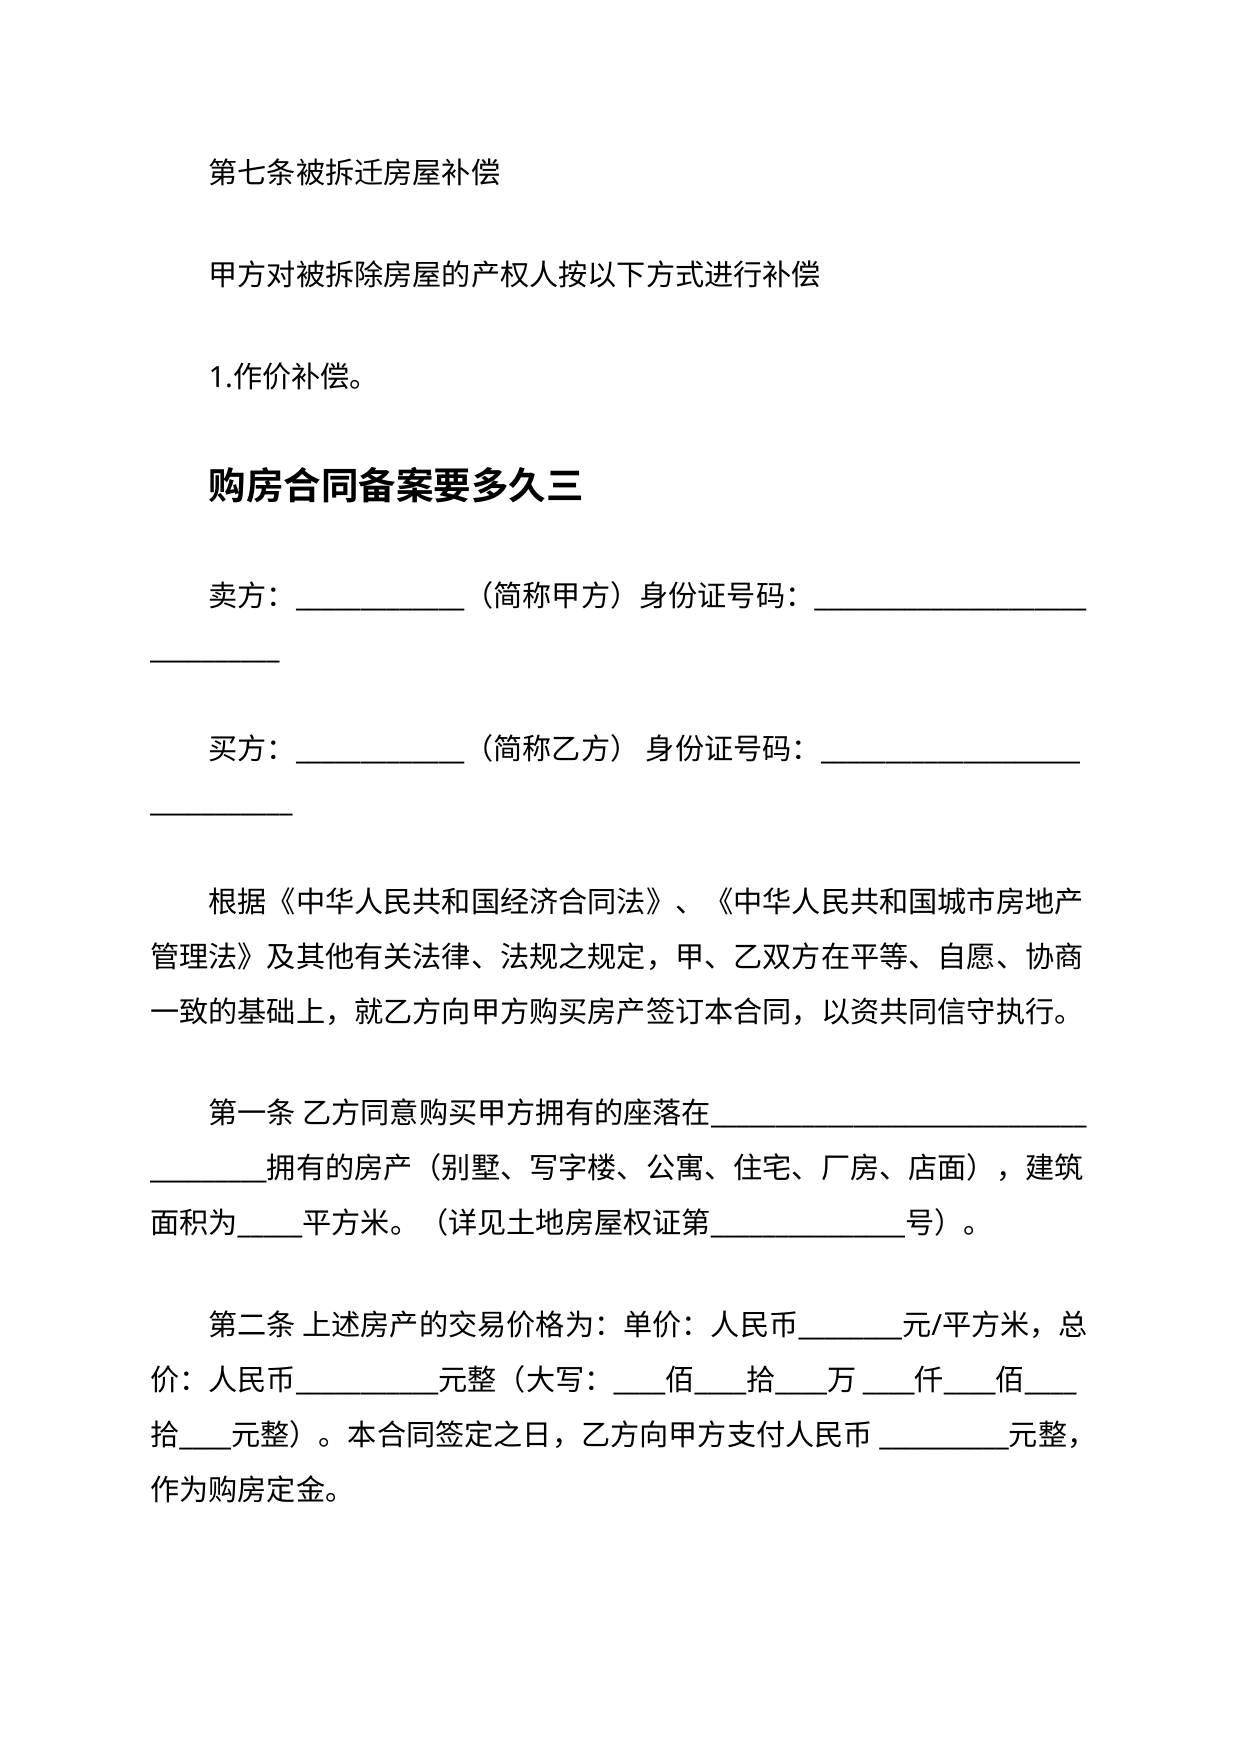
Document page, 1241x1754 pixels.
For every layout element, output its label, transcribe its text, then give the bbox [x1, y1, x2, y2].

text 购房合同备案要多久三 [150, 456, 1090, 510]
text 第二条 上述房产的交易价格为：单价：人民币________元/平方米，总价：人民币___________元整（大写：____佰____拾____万 ____仟____佰____拾____元整）。本合同签定之日，乙方向甲方支付人民币 __________元整，作为购房定金。 [150, 1302, 1090, 1509]
text 第一条 乙方同意购买甲方拥有的座落在______________________________________拥有的房产（别墅、写字楼、公寓、住宅、厂房、店面），建筑面积为_____平方米。（详见土地房屋权证第_______________号）。 [150, 1090, 1090, 1242]
text 卖方：_____________（简称甲方）身份证号码：_______________________________ [150, 573, 1090, 667]
text 甲方对被拆除房屋的产权人按以下方式进行补偿 [150, 252, 1090, 294]
text 第七条被拆迁房屋补偿 [150, 150, 1090, 192]
text 买方：_____________（简称乙方） 身份证号码：_______________________________ [150, 726, 1090, 819]
text 根据《中华人民共和国经济合同法》、《中华人民共和国城市房地产管理法》及其他有关法律、法规之规定，甲、乙双方在平等、自愿、协商一致的基础上，就乙方向甲方购买房产签订本合同，以资共同信守执行。 [150, 878, 1090, 1030]
text 1.作价补偿。 [150, 353, 1090, 396]
